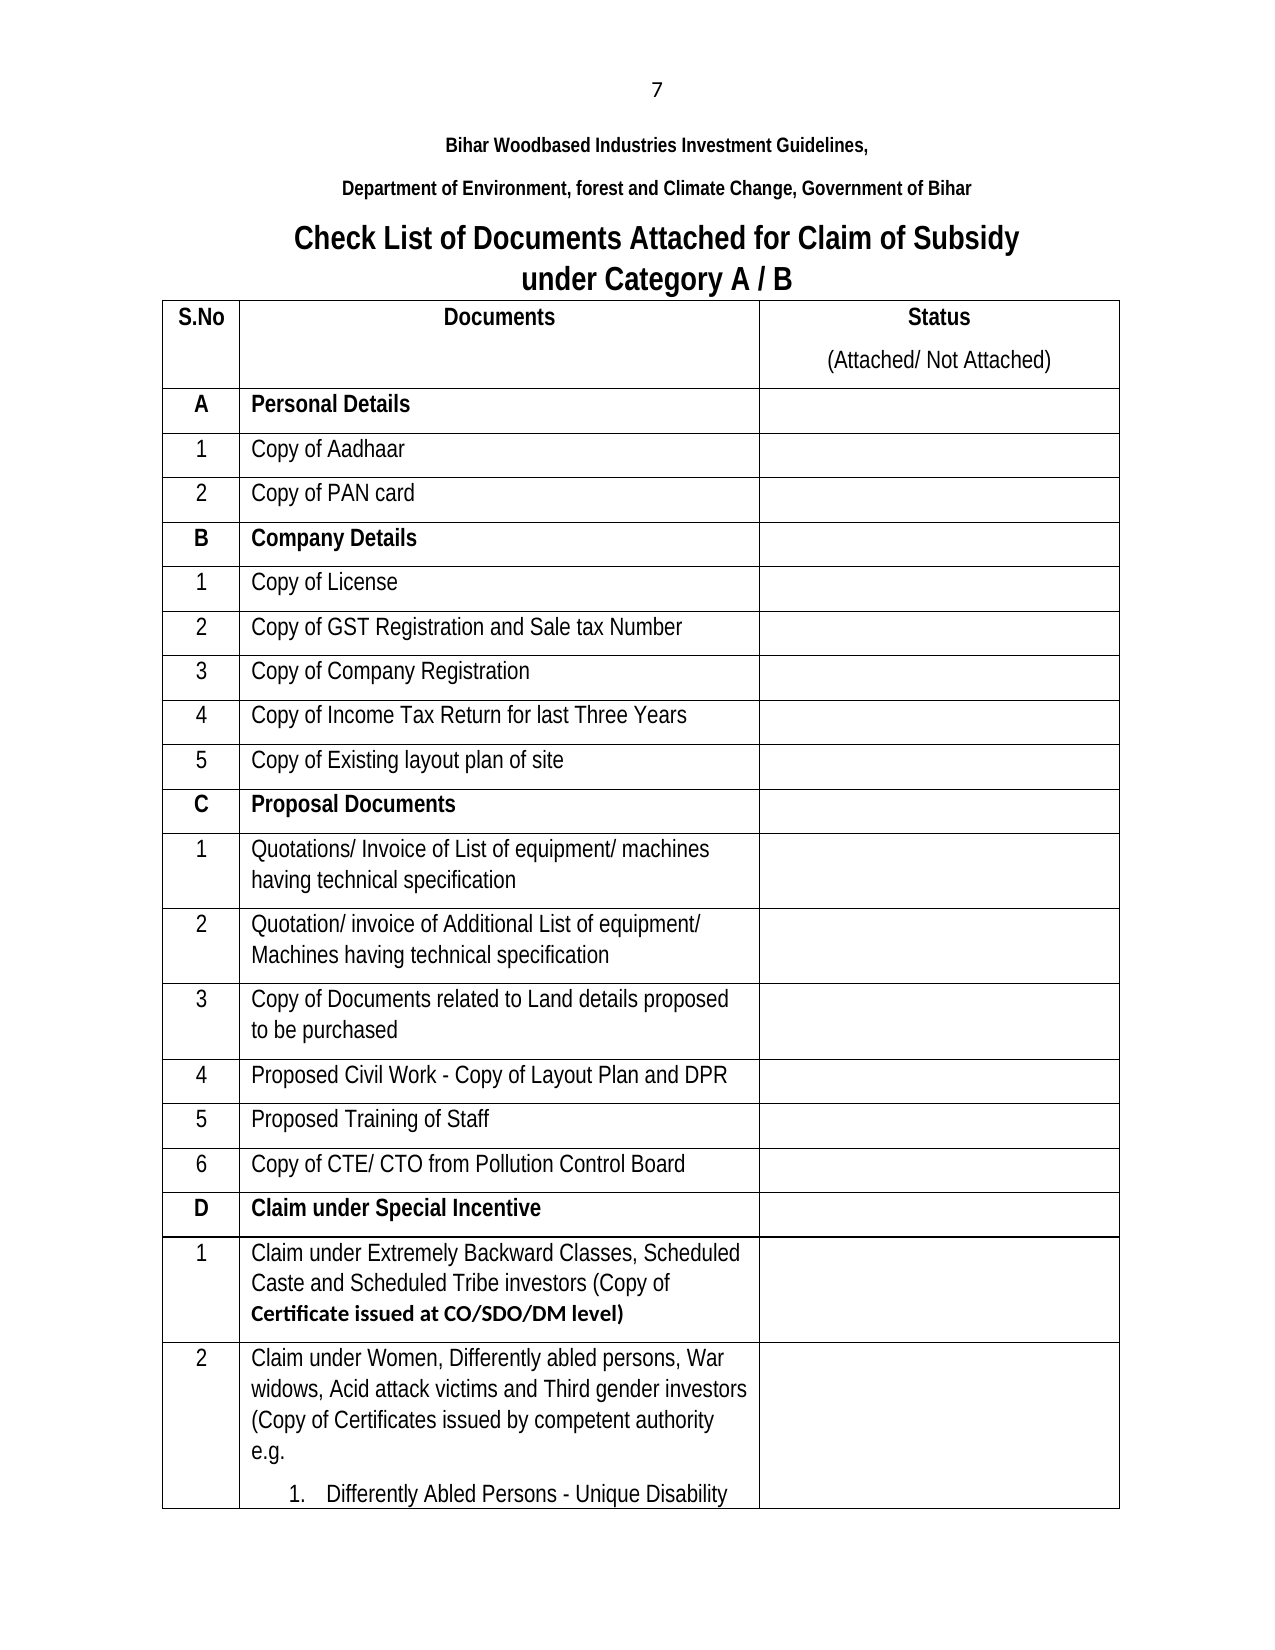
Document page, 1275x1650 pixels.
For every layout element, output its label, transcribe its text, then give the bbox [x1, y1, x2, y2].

table_cell Claim under Special Incentive [240, 1193, 759, 1236]
text under Category A / B [162, 259, 1152, 297]
table_cell [760, 984, 1119, 1058]
table_cell [760, 389, 1119, 433]
table_cell Copy of Company Registration [240, 656, 759, 699]
table_cell 3 [163, 656, 239, 699]
table_cell Company Details [240, 523, 759, 566]
table_header Status (Attached/ Not Attached) [760, 301, 1119, 388]
table_cell Quotation/ invoice of Additional List of equipment/ Machines having technical specification [240, 909, 759, 983]
table_cell 2 [163, 1343, 239, 1508]
table_cell [760, 1060, 1119, 1103]
table_cell 2 [163, 612, 239, 655]
table_cell [760, 834, 1119, 908]
table_cell 5 [163, 745, 239, 788]
text Check List of Documents Attached for Claim of Subsidy [162, 218, 1152, 256]
table_cell [760, 523, 1119, 566]
table_cell 4 [163, 701, 239, 744]
table_cell Copy of Income Tax Return for last Three Years [240, 701, 759, 744]
table_cell Copy of PAN card [240, 478, 759, 522]
text Bihar Woodbased Industries Investment Guidelines, [162, 133, 1152, 157]
table_cell [760, 701, 1119, 744]
table_cell Copy of Documents related to Land details proposed to be purchased [240, 984, 759, 1058]
table_cell [760, 1343, 1119, 1508]
table_header S.No [163, 301, 239, 388]
table_cell [760, 612, 1119, 655]
table_cell 4 [163, 1060, 239, 1103]
table_cell 2 [163, 909, 239, 983]
table_cell Proposed Training of Staff [240, 1104, 759, 1147]
table_cell A [163, 389, 239, 433]
table_cell Copy of CTE/ CTO from Pollution Control Board [240, 1149, 759, 1192]
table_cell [240, 1343, 759, 1508]
table_cell D [163, 1193, 239, 1236]
table_cell [760, 745, 1119, 788]
table_cell Copy of GST Registration and Sale tax Number [240, 612, 759, 655]
table_cell [760, 790, 1119, 833]
table_cell B [163, 523, 239, 566]
table_cell [760, 1193, 1119, 1236]
table_cell 1 [163, 834, 239, 908]
table_cell C [163, 790, 239, 833]
table_cell 1 [163, 434, 239, 477]
table_cell 6 [163, 1149, 239, 1192]
table_cell Claim under Extremely Backward Classes, Scheduled Caste and Scheduled Tribe investors (Copy of Certificate issued at CO/SDO/DM level) [240, 1238, 759, 1342]
table_cell [760, 434, 1119, 477]
table_cell [760, 656, 1119, 699]
table_cell [760, 909, 1119, 983]
table_cell 3 [163, 984, 239, 1058]
table_cell Copy of License [240, 567, 759, 611]
table_cell 1 [163, 567, 239, 611]
table_cell [760, 478, 1119, 522]
table_cell 2 [163, 478, 239, 522]
table_cell 1 [163, 1238, 239, 1342]
table_cell Quotations/ Invoice of List of equipment/ machines having technical specification [240, 834, 759, 908]
table_cell Personal Details [240, 389, 759, 433]
text Department of Environment, forest and Climate Change, Government of Bihar [162, 175, 1152, 199]
table_cell Proposed Civil Work - Copy of Layout Plan and DPR [240, 1060, 759, 1103]
table_cell [760, 1238, 1119, 1342]
table_cell [760, 1149, 1119, 1192]
table_cell Copy of Existing layout plan of site [240, 745, 759, 788]
table_cell 5 [163, 1104, 239, 1147]
table_cell [760, 1104, 1119, 1147]
table_header Documents [240, 301, 759, 388]
table_cell [760, 567, 1119, 611]
table_cell Copy of Aadhaar [240, 434, 759, 477]
table_cell Proposal Documents [240, 790, 759, 833]
